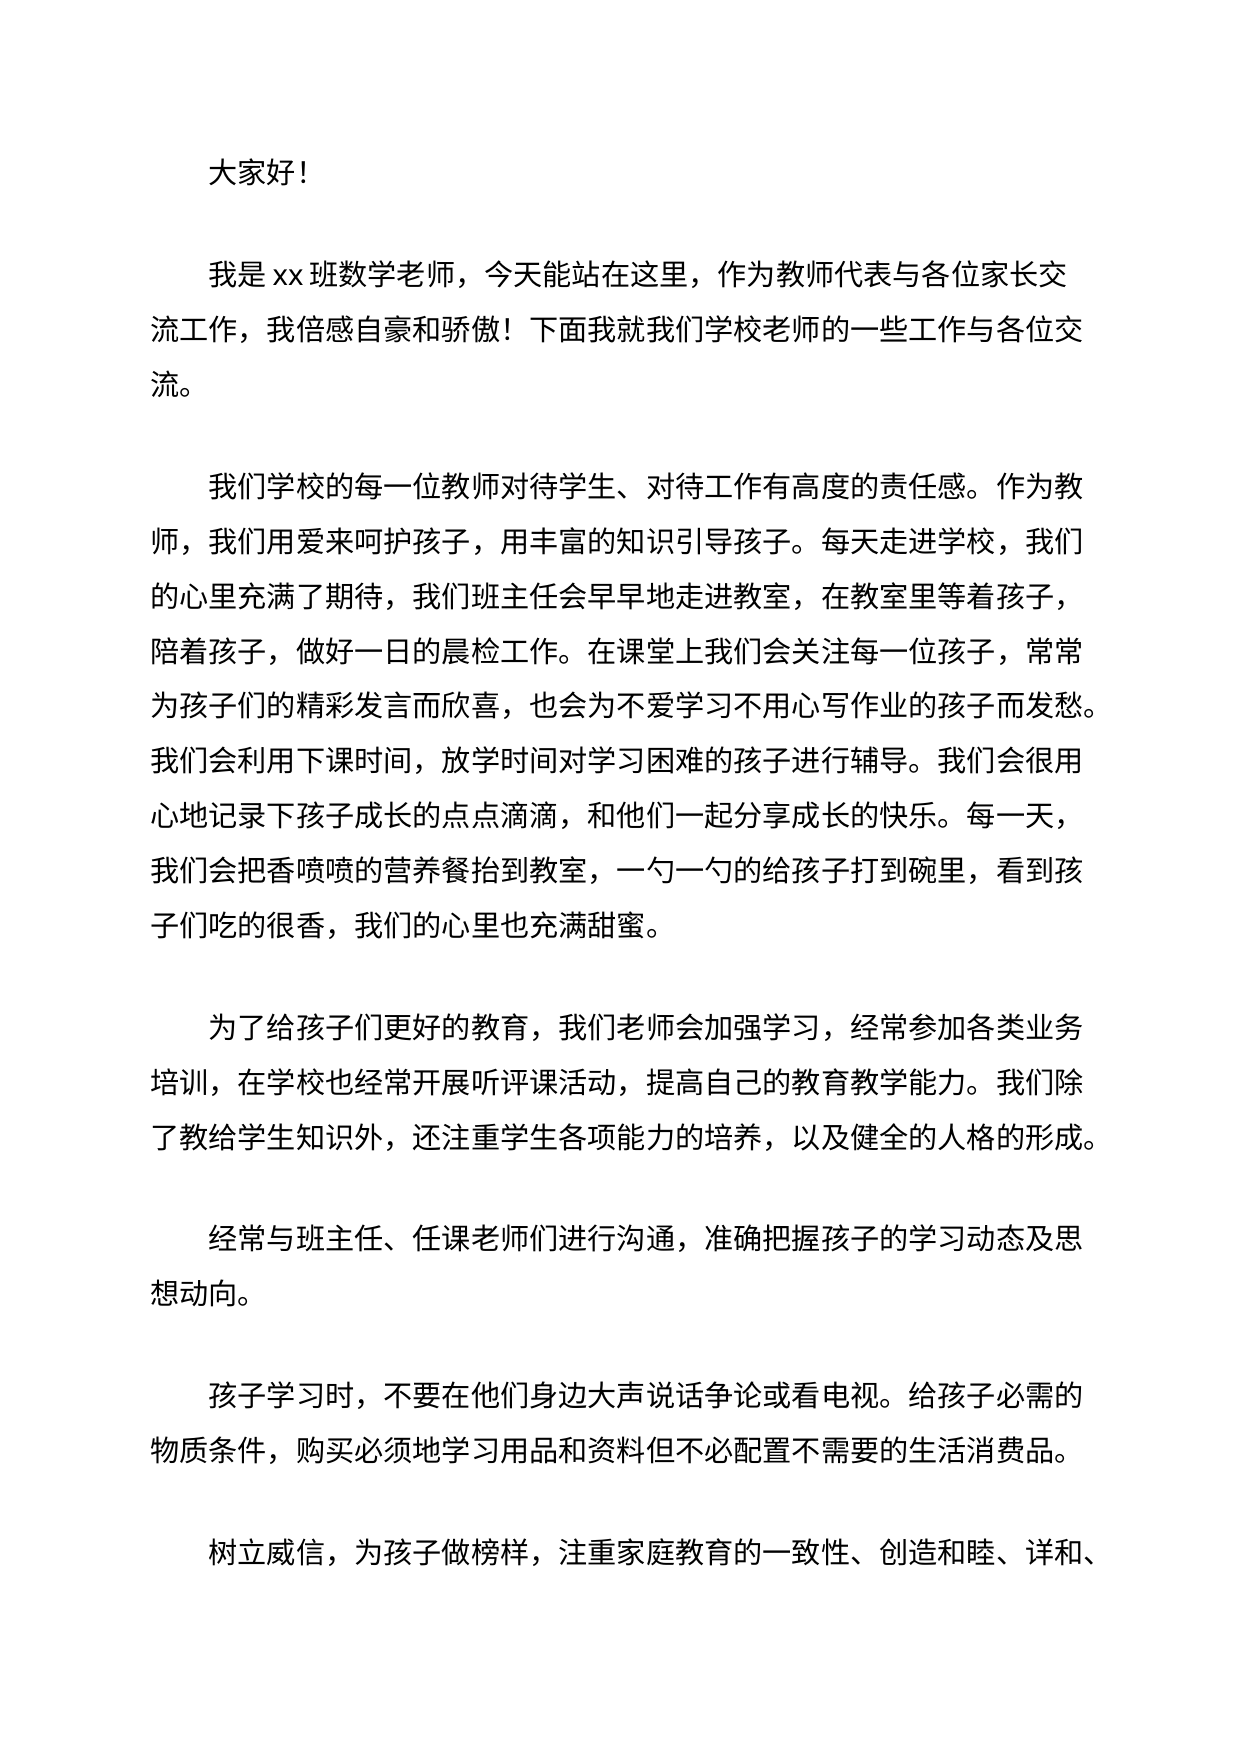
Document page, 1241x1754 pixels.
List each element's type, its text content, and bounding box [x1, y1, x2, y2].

text 经常与班主任、任课老师们进行沟通，准确把握孩子的学习动态及思想动向。 [150, 1216, 1090, 1313]
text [150, 1529, 1090, 1572]
text 大家好！ [150, 150, 1090, 192]
text 为了给孩子们更好的教育，我们老师会加强学习，经常参加各类业务培训，在学校也经常开展听评课活动，提高自己的教育教学能力。我们除了教给学生知识外，还注重学生各项能力的培养，以及健全的人格的形成。 [150, 1004, 1090, 1156]
text 孩子学习时，不要在他们身边大声说话争论或看电视。给孩子必需的物质条件，购买必须地学习用品和资料但不必配置不需要的生活消费品。 [150, 1373, 1090, 1470]
text 我是xx班数学老师，今天能站在这里，作为教师代表与各位家长交流工作，我倍感自豪和骄傲！下面我就我们学校老师的一些工作与各位交流。 [150, 252, 1090, 404]
text 我们学校的每一位教师对待学生、对待工作有高度的责任感。作为教师，我们用爱来呵护孩子，用丰富的知识引导孩子。每天走进学校，我们的心里充满了期待，我们班主任会早早地走进教室，在教室里等着孩子，陪着孩子，做好一日的晨检工作。在课堂上我们会关注每一位孩子，常常为孩子们的精彩发言而欣喜，也会为不爱学习不用心写作业的孩子而发愁。我们会利用下课时间，放学时间对学习困难的孩子进行辅导。我们会很用心地记录下孩子成长的点点滴滴，和他们一起分享成长的快乐。每一天，我们会把香喷喷的营养餐抬到教室，一勺一勺的给孩子打到碗里，看到孩子们吃的很香，我们的心里也充满甜蜜。 [150, 463, 1090, 945]
